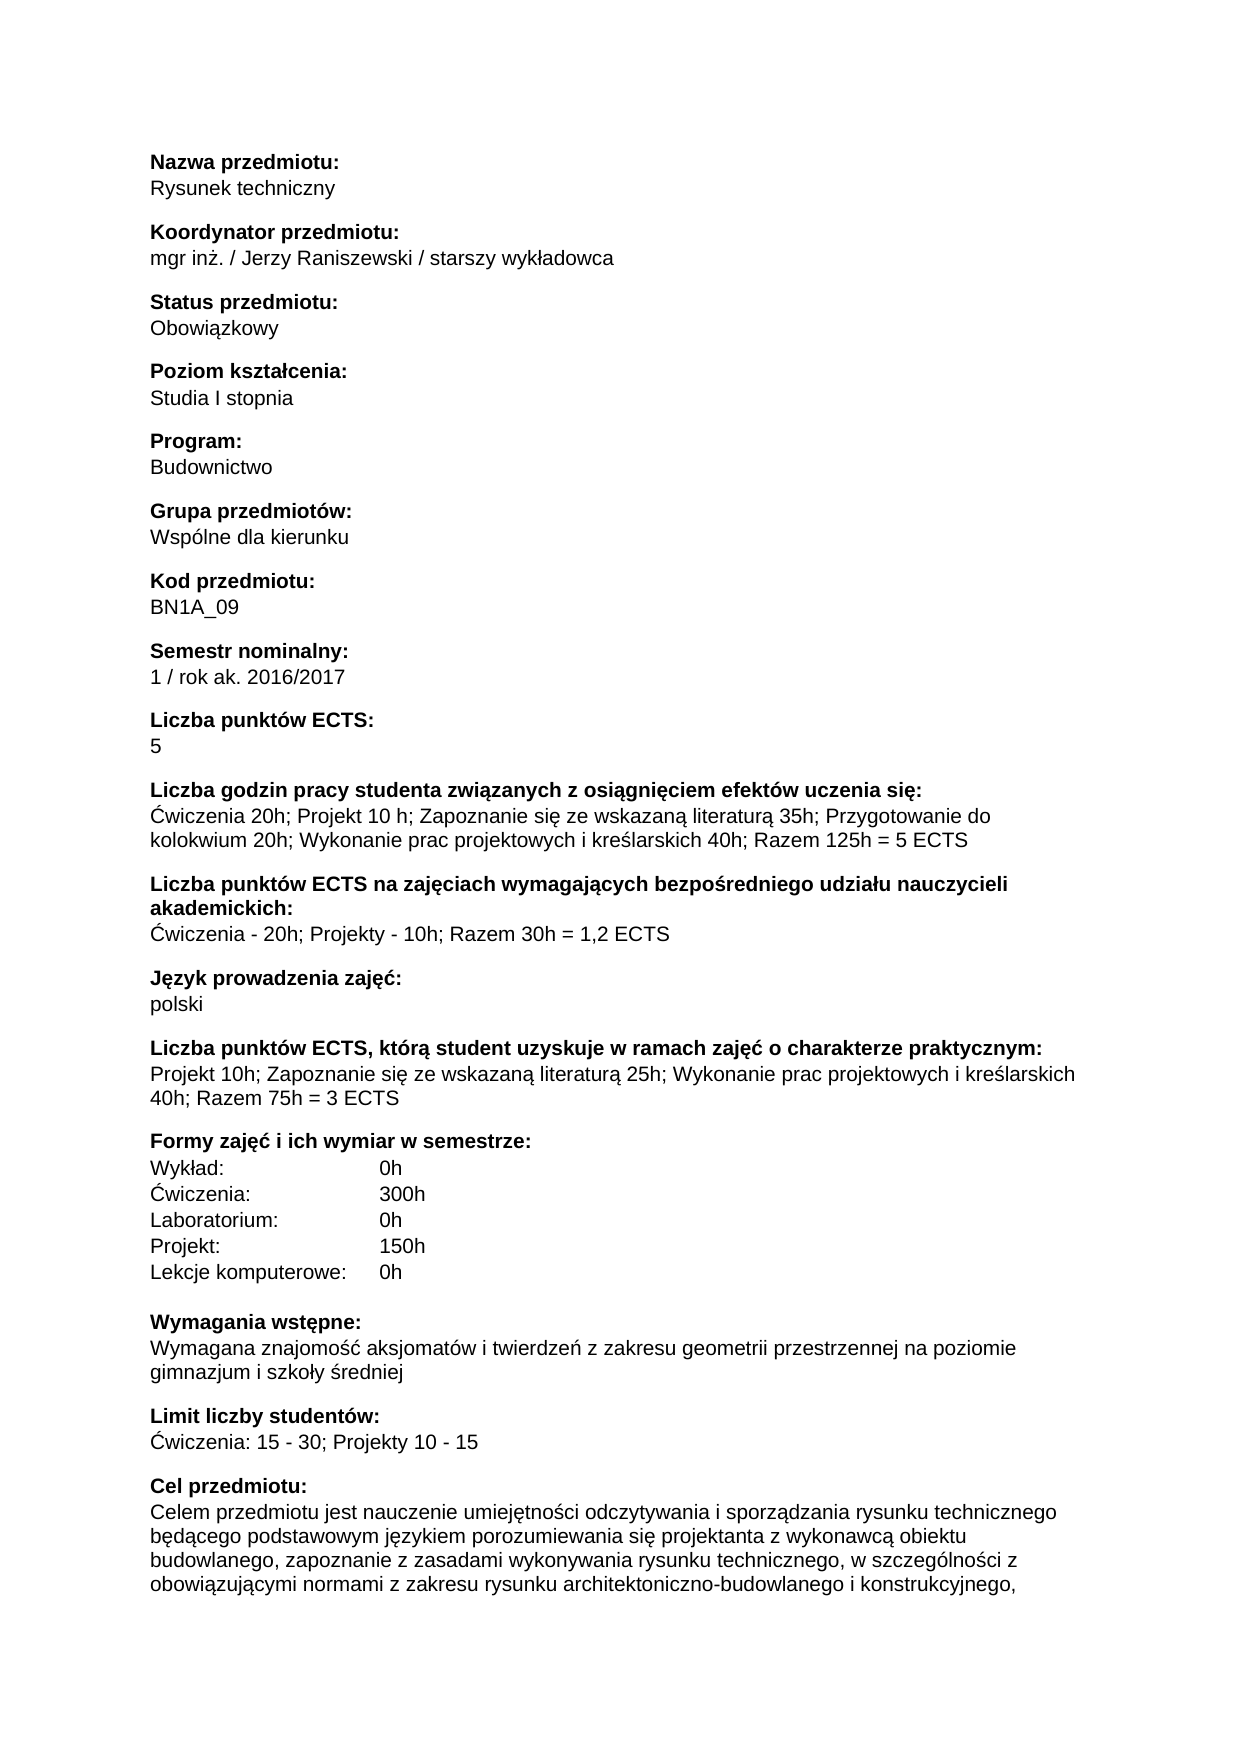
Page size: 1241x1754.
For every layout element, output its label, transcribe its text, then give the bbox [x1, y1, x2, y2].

text Wspólne dla kierunku [150, 525, 1090, 549]
text 1 / rok ak. 2016/2017 [150, 664, 1090, 688]
text Studia I stopnia [150, 385, 1090, 409]
text Ćwiczenia - 20h; Projekty - 10h; Razem 30h = 1,2 ECTS [150, 922, 1090, 946]
text Rysunek techniczny [150, 176, 1090, 200]
text Poziom kształcenia: [150, 359, 1090, 383]
table_cell 0h [369, 1206, 597, 1232]
table_cell 150h [369, 1232, 597, 1258]
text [150, 1499, 1090, 1595]
table_cell 300h [369, 1180, 597, 1206]
text BN1A_09 [150, 595, 1090, 619]
table_cell Laboratorium: [140, 1208, 367, 1232]
text Język prowadzenia zajęć: [150, 966, 1090, 989]
text Limit liczby studentów: [150, 1404, 1090, 1428]
table_cell Lekcje komputerowe: [140, 1260, 367, 1284]
text Formy zajęć i ich wymiar w semestrze: [150, 1129, 1090, 1153]
text Nazwa przedmiotu: [150, 150, 1090, 174]
text Status przedmiotu: [150, 289, 1090, 313]
text Liczba punktów ECTS na zajęciach wymagających bezpośredniego udziału nauczycieli akademickich: [150, 872, 1090, 920]
text polski [150, 992, 1090, 1016]
text Wymagania wstępne: [150, 1310, 1090, 1334]
text Ćwiczenia 20h; Projekt 10 h; Zapoznanie się ze wskazaną literaturą 35h; Przygotowanie do kolokwium 20h; Wykonanie prac projektowych i kreślarskich 40h; Razem 125h = 5 ECTS [150, 804, 1090, 852]
text mgr inż. / Jerzy Raniszewski / starszy wykładowca [150, 246, 1090, 270]
text Liczba punktów ECTS: [150, 708, 1090, 732]
text Liczba godzin pracy studenta związanych z osiągnięciem efektów uczenia się: [150, 778, 1090, 802]
table_header 0h [369, 1156, 597, 1180]
text Wymagana znajomość aksjomatów i twierdzeń z zakresu geometrii przestrzennej na poziomie gimnazjum i szkoły średniej [150, 1336, 1090, 1384]
text Grupa przedmiotów: [150, 499, 1090, 523]
text Kod przedmiotu: [150, 569, 1090, 593]
text Koordynator przedmiotu: [150, 220, 1090, 244]
text Program: [150, 429, 1090, 453]
text Ćwiczenia: 15 - 30; Projekty 10 - 15 [150, 1430, 1090, 1454]
text Liczba punktów ECTS, którą student uzyskuje w ramach zajęć o charakterze praktycznym: [150, 1035, 1090, 1059]
text Obowiązkowy [150, 316, 1090, 339]
table_cell Projekt: [140, 1234, 367, 1258]
table_header Wykład: [140, 1156, 367, 1180]
table_cell Ćwiczenia: [140, 1182, 367, 1206]
text Cel przedmiotu: [150, 1473, 1090, 1497]
text Budownictwo [150, 455, 1090, 479]
text Semestr nominalny: [150, 638, 1090, 662]
table_cell 0h [369, 1258, 597, 1284]
text 5 [150, 734, 1090, 758]
text Projekt 10h; Zapoznanie się ze wskazaną literaturą 25h; Wykonanie prac projektowych i kreślarskich 40h; Razem 75h = 3 ECTS [150, 1061, 1090, 1109]
